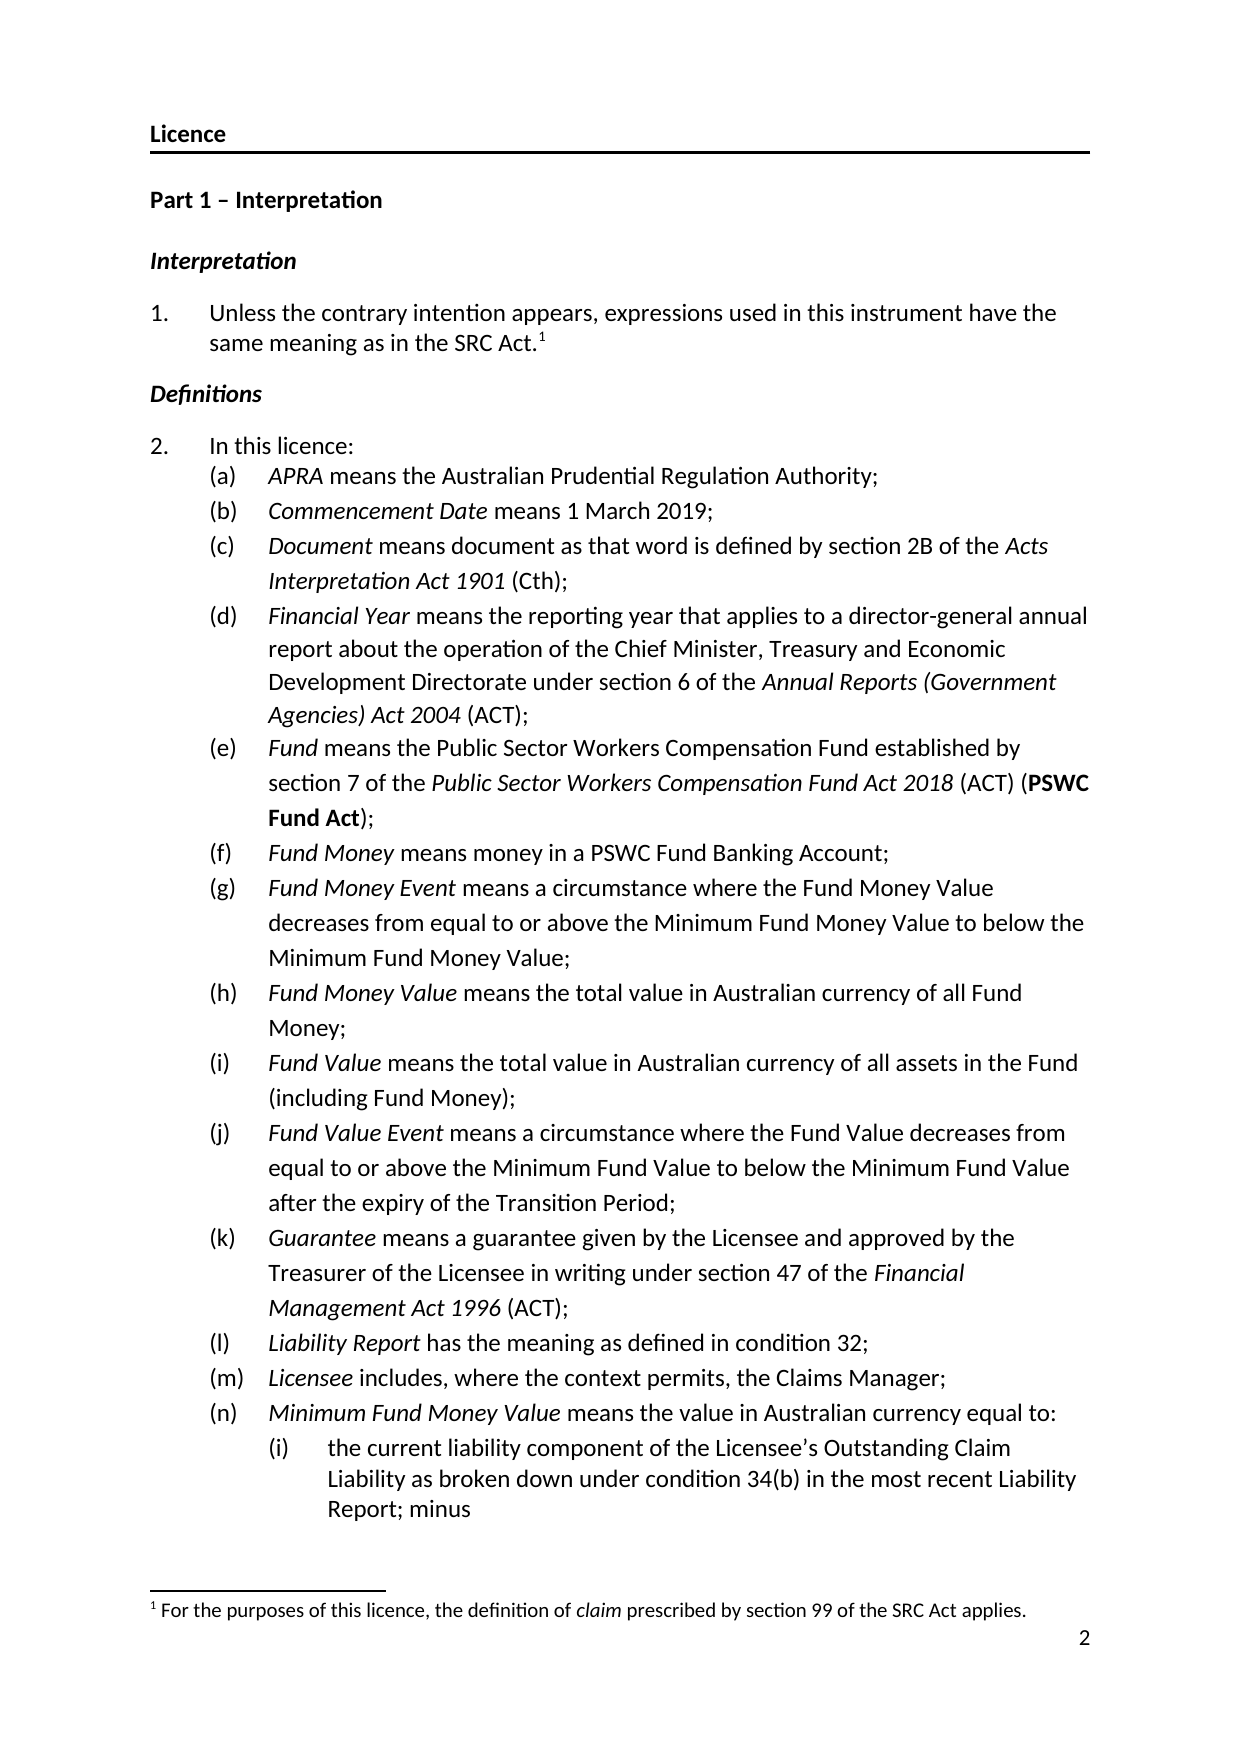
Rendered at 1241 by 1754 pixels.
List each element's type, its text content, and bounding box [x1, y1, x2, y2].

list Fund Money means money in a PSWC Fund Banking Account; [209, 837, 1090, 868]
list Document means document as that word is defined by section 2B of the Acts Interpretation Act 1901 (Cth); [209, 531, 1090, 596]
list Financial Year means the reporting year that applies to a director-general annual report about the operation of the Chief Minister, Treasury and Economic Development Directorate under section 6 of the Annual Reports (Government Agencies) Act 2004 (ACT); [209, 601, 1090, 730]
list Guarantee means a guarantee given by the Licensee and approved by the Treasurer of the Licensee in writing under section 47 of the Financial Management Act 1996 (ACT); [209, 1222, 1090, 1323]
list Unless the contrary intention appears, expressions used in this instrument have the same meaning as in the SRC Act. [150, 297, 1090, 358]
list the current liability component of the Licensee’s Outstanding Claim Liability as broken down under condition 34(b) in the most recent Liability Report; minus [268, 1432, 1090, 1524]
list Fund Money Event means a circumstance where the Fund Money Value decreases from equal to or above the Minimum Fund Money Value to below the Minimum Fund Money Value; [209, 872, 1090, 973]
list Commencement Date means 1 March 2019; [209, 496, 1090, 526]
text Licence [150, 118, 1090, 151]
list Minimum Fund Money Value means the value in Australian currency equal to: [209, 1397, 1090, 1428]
text Interpretation [150, 245, 1090, 276]
text Part 1 – Interpretation [150, 184, 1090, 215]
list Fund Money Value means the total value in Australian currency of all Fund Money; [209, 977, 1090, 1043]
list In this licence: [150, 430, 1090, 461]
list Fund means the Public Sector Workers Compensation Fund established by section 7 of the Public Sector Workers Compensation Fund Act 2018 (ACT) (PSWC Fund Act); [209, 732, 1090, 833]
list Licensee includes, where the context permits, the Claims Manager; [209, 1362, 1090, 1393]
list Fund Value means the total value in Australian currency of all assets in the Fund (including Fund Money); [209, 1047, 1090, 1113]
list APRA means the Australian Prudential Regulation Authority; [209, 461, 1090, 491]
text Definitions [150, 379, 1090, 409]
list Fund Value Event means a circumstance where the Fund Value decreases from equal to or above the Minimum Fund Value to below the Minimum Fund Value after the expiry of the Transition Period; [209, 1117, 1090, 1218]
list Liability Report has the meaning as defined in condition 32; [209, 1327, 1090, 1358]
